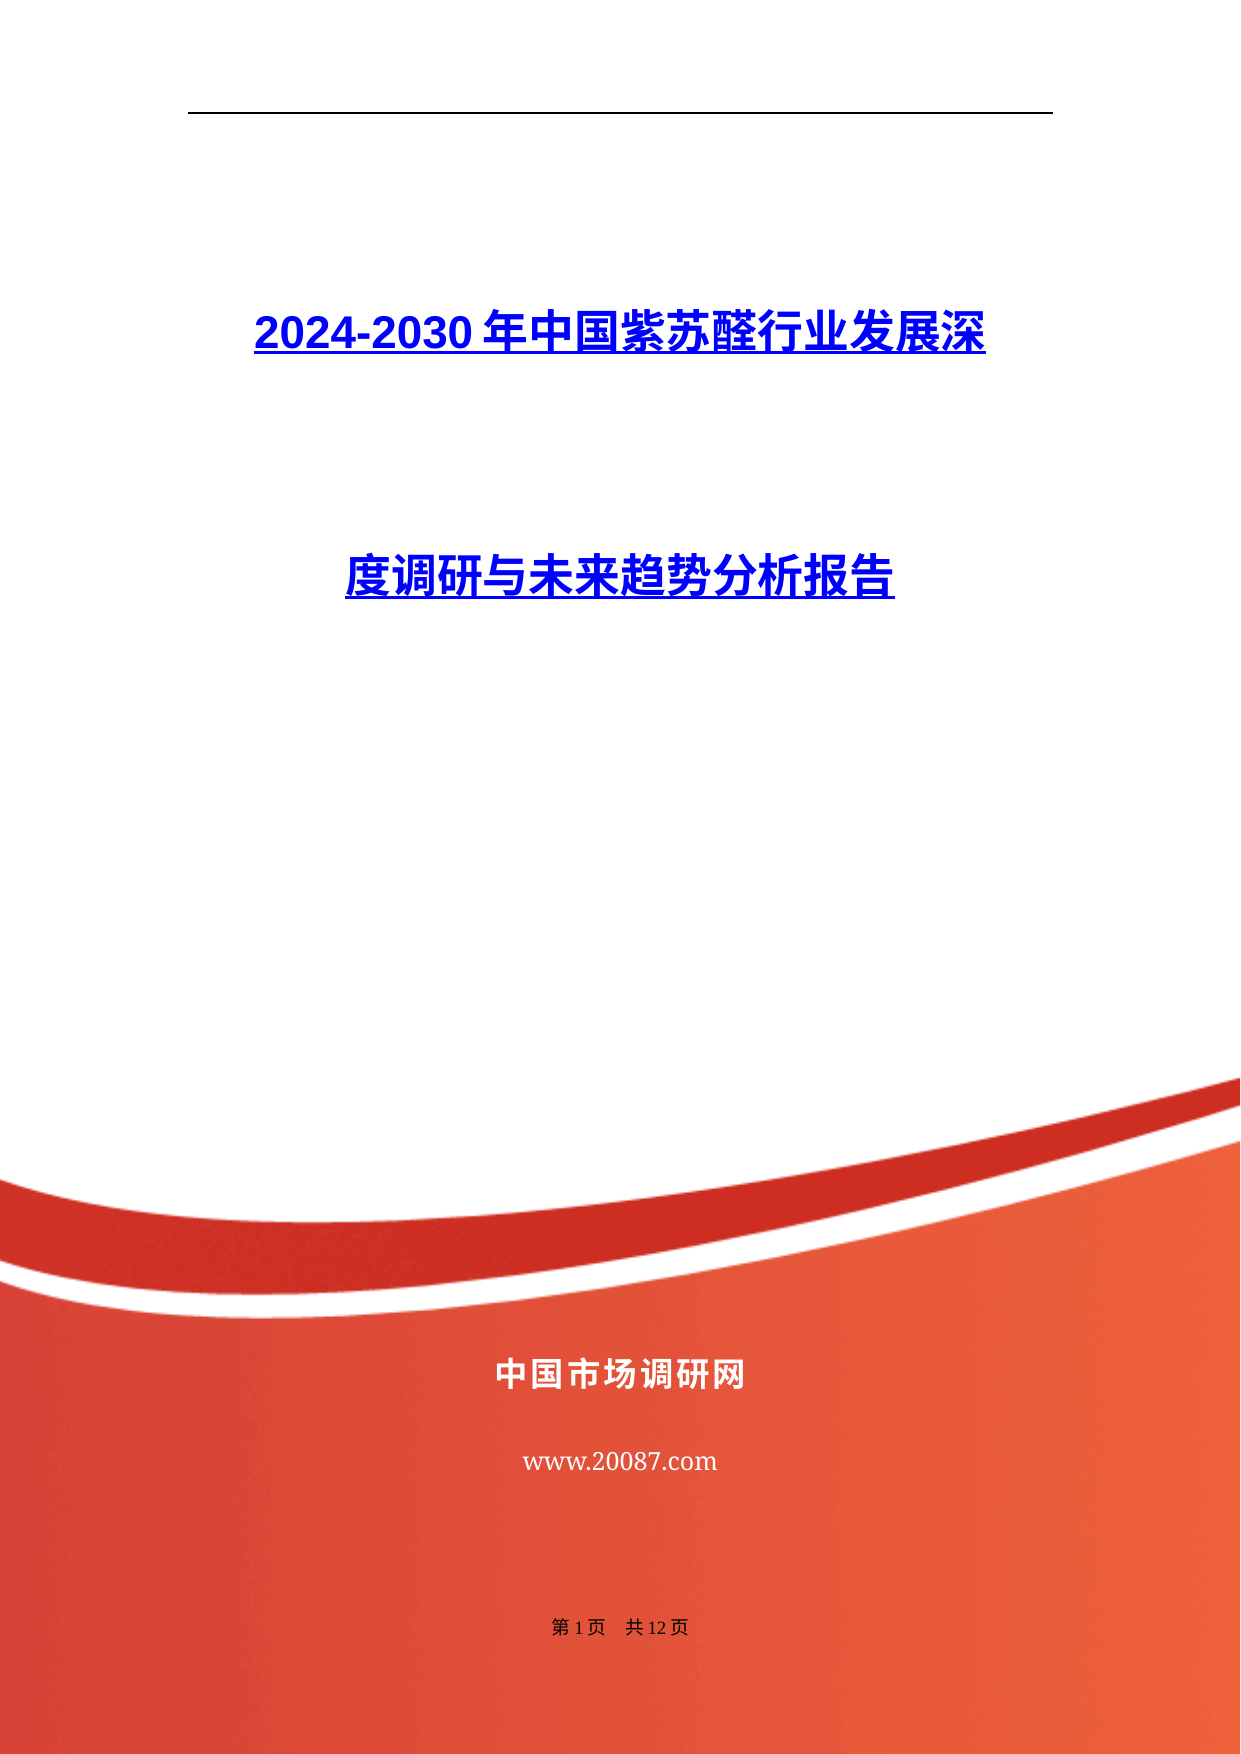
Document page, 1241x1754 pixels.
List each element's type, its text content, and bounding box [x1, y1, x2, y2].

subtitle 中国市场调研网 [187, 1339, 1053, 1404]
table_header 2024-2030年中国紫苏醛行业发展深度调研与未来趋势分析报告 [188, 207, 1053, 773]
picture [0, 1006, 1241, 1754]
text www.20087.com [187, 1428, 1053, 1493]
